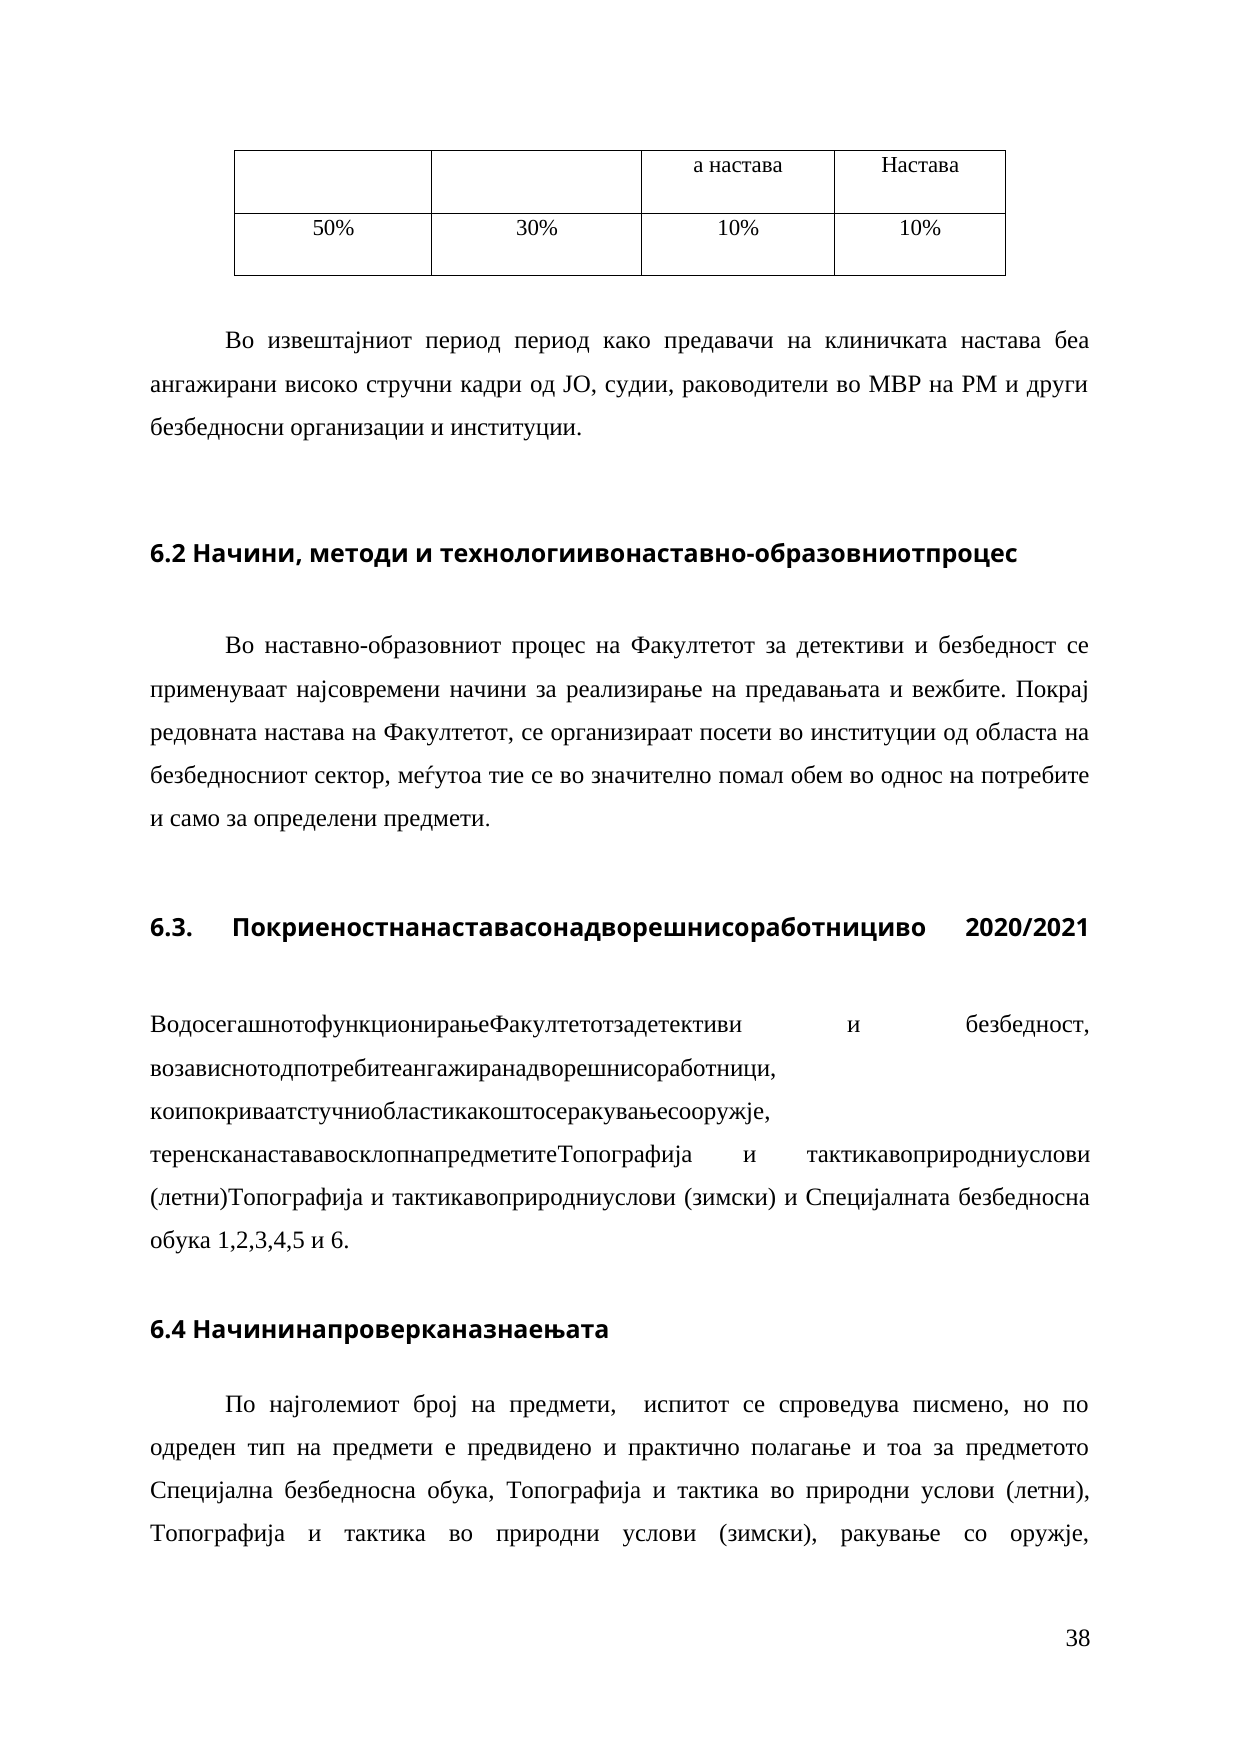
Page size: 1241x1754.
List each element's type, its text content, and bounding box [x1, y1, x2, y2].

subtitle 6.4 Начининапроверканазнаењата [150, 1311, 1090, 1346]
table_header Теренска Настава [835, 151, 1005, 212]
table_cell 10% [642, 214, 834, 275]
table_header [235, 151, 431, 212]
subtitle 6.2 Начини, методи и технологиивонаставно-образовниотпроцес [150, 536, 1090, 570]
text Во наставно-образовниот процес на Факултетот за детективи и безбедност се применуваат најсовремени начини за реализирање на предавањата и вежбите. Покрај редовната настава на Факултетот, се организираат посети во институции од областа на безбедносниот сектор, меѓутоа тие се во значително помал обем во однос на потребите и само за определени предмети. [150, 631, 1090, 832]
table_cell 30% [432, 214, 641, 275]
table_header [642, 151, 834, 212]
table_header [432, 151, 641, 212]
table_cell 50% [235, 214, 431, 275]
subtitle 6.3. Покриеностнанаставасонадворешнисоработнициво 2020/2021 ВодосегашнотофункционирањеФакултетотзадетективи и безбедност, возависнотодпотребитеангажиранадворешнисоработници, коипокриваатстучниобластикакоштосеракувањесооружје, теренсканастававосклопнапредметитеТопографија и тактикавоприродниуслови (летни)Топографија и тактикавоприродниуслови (зимски) и Специјалната безбедносна обука 1,2,3,4,5 и 6. [150, 910, 1090, 1254]
table_cell 10% [835, 214, 1005, 275]
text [150, 1389, 1090, 1547]
text Во извештајниот период период како предавачи на клиничката настава беа ангажирани високо стручни кадри од ЈО, судии, раководители во МВР на РМ и други безбедносни организации и институции. [150, 326, 1090, 441]
